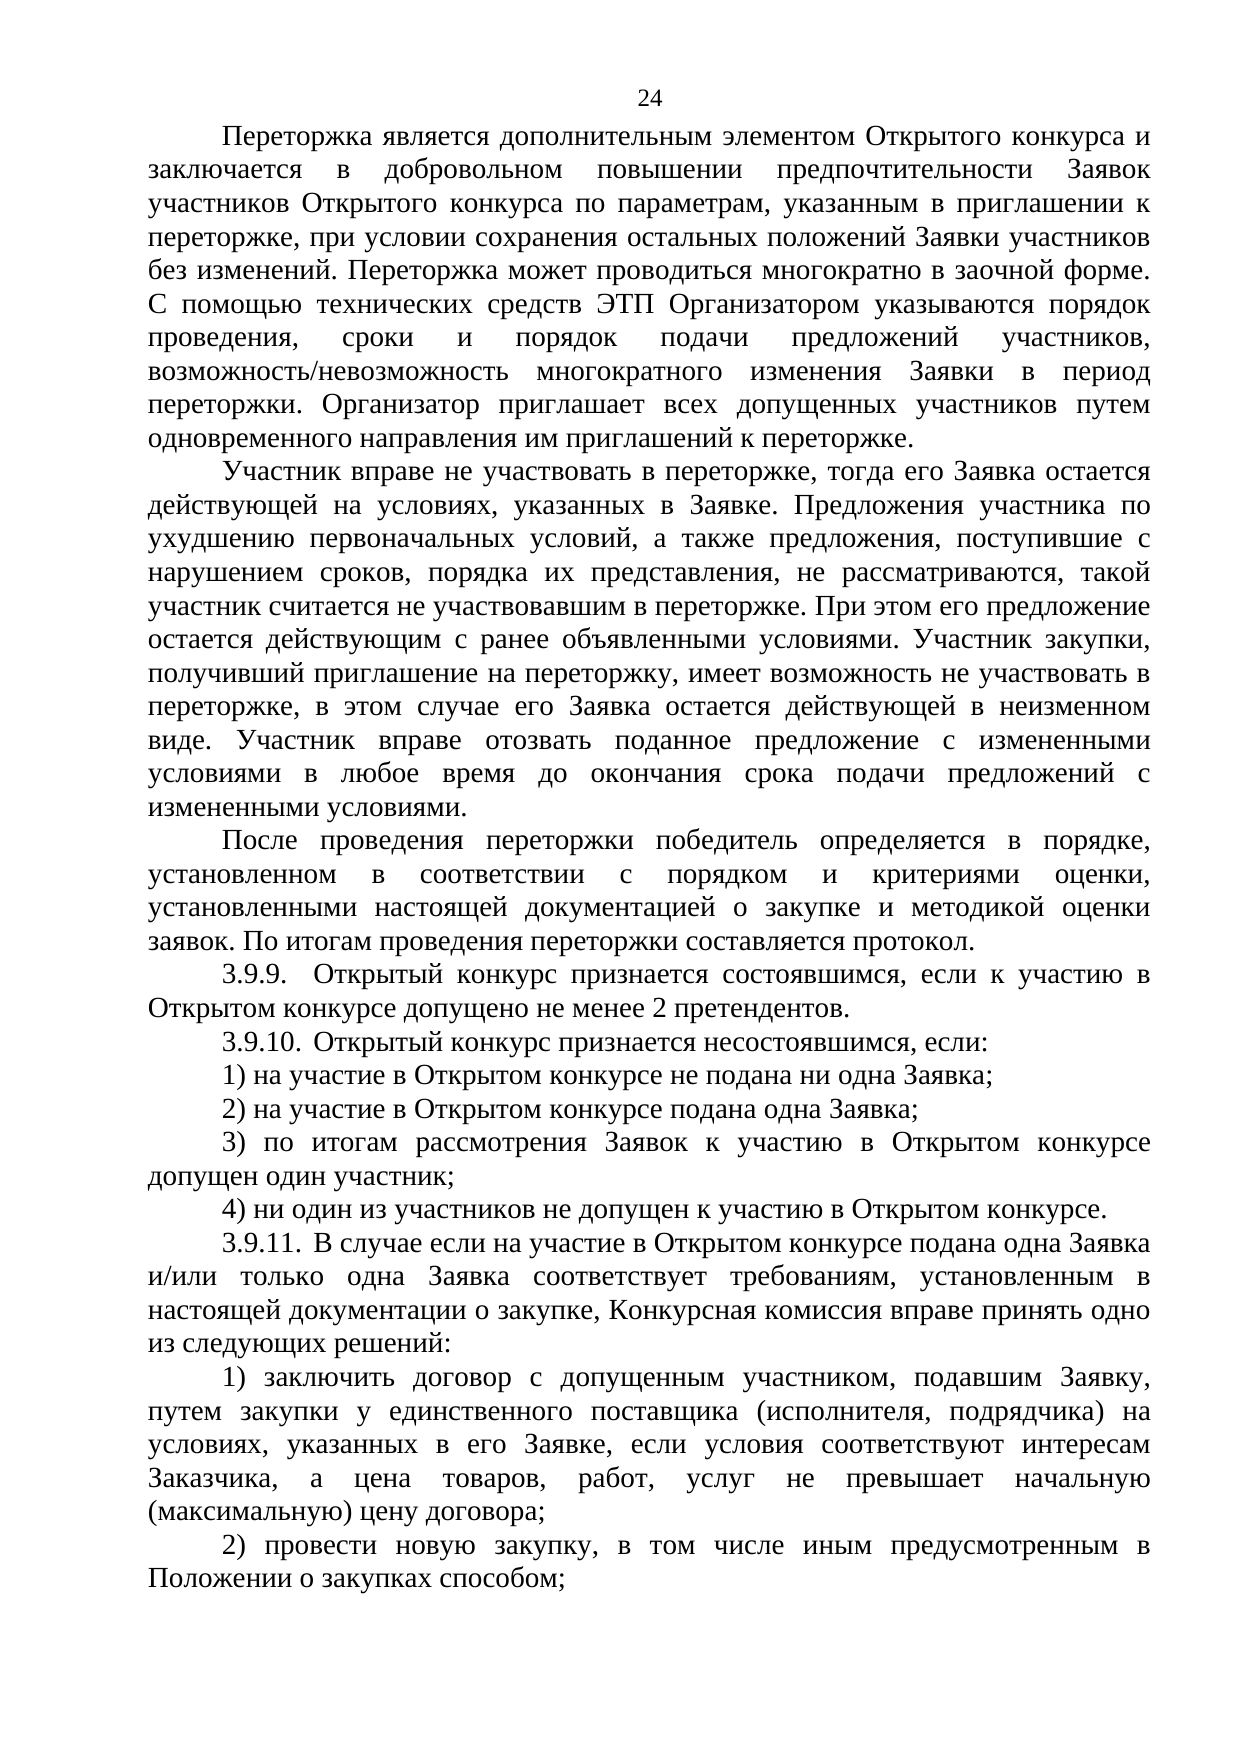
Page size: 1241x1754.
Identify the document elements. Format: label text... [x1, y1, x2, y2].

text Переторжка является дополнительным элементом Открытого конкурса и заключается в добровольном повышении предпочтительности Заявок участников Открытого конкурса по параметрам, указанным в приглашении к переторжке, при условии сохранения остальных положений Заявки участников без изменений. Переторжка может проводиться многократно в заочной форме. С помощью технических средств ЭТП Организатором указываются порядок проведения, сроки и порядок подачи предложений участников, возможность/невозможность многократного изменения Заявки в период переторжки. Организатор приглашает всех допущенных участников путем одновременного направления им приглашений к переторжке. [148, 118, 1152, 453]
list Открытый конкурс признается состоявшимся, если к участию в Открытом конкурсе допущено не менее 2 претендентов. [148, 957, 1152, 1024]
list Открытый конкурс признается несостоявшимся, если: [148, 1024, 1152, 1057]
text Участник вправе не участвовать в переторжке, тогда его Заявка остается действующей на условиях, указанных в Заявке. Предложения участника по ухудшению первоначальных условий, а также предложения, поступившие с нарушением сроков, порядка их представления, не рассматриваются, такой участник считается не участвовавшим в переторжке. При этом его предложение остается действующим с ранее объявленными условиями. Участник закупки, получивший приглашение на переторжку, имеет возможность не участвовать в переторжке, в этом случае его Заявка остается действующей в неизменном виде. Участник вправе отозвать поданное предложение с измененными условиями в любое время до окончания срока подачи предложений с измененными условиями. [148, 453, 1152, 822]
text После проведения переторжки победитель определяется в порядке, установленном в соответствии с порядком и критериями оценки, установленными настоящей документацией о закупке и методикой оценки заявок. По итогам проведения переторжки составляется протокол. [148, 822, 1152, 957]
text 2) на участие в Открытом конкурсе подана одна Заявка; [148, 1091, 1152, 1124]
text 1) заключить договор с допущенным участником, подавшим Заявку, путем закупки у единственного поставщика (исполнителя, подрядчика) на условиях, указанных в его Заявке, если условия соответствуют интересам Заказчика, а цена товаров, работ, услуг не превышает начальную (максимальную) цену договора; [148, 1359, 1152, 1527]
text 1) на участие в Открытом конкурсе не подана ни одна Заявка; [148, 1057, 1152, 1091]
text 4) ни один из участников не допущен к участию в Открытом конкурсе. [148, 1191, 1152, 1225]
text 2) провести новую закупку, в том числе иным предусмотренным в Положении о закупках способом; [148, 1527, 1152, 1594]
list В случае если на участие в Открытом конкурсе подана одна Заявка и/или только одна Заявка соответствует требованиям, установленным в настоящей документации о закупке, Конкурсная комиссия вправе принять одно из следующих решений: [148, 1225, 1152, 1359]
text 3) по итогам рассмотрения Заявок к участию в Открытом конкурсе допущен один участник; [148, 1124, 1152, 1191]
